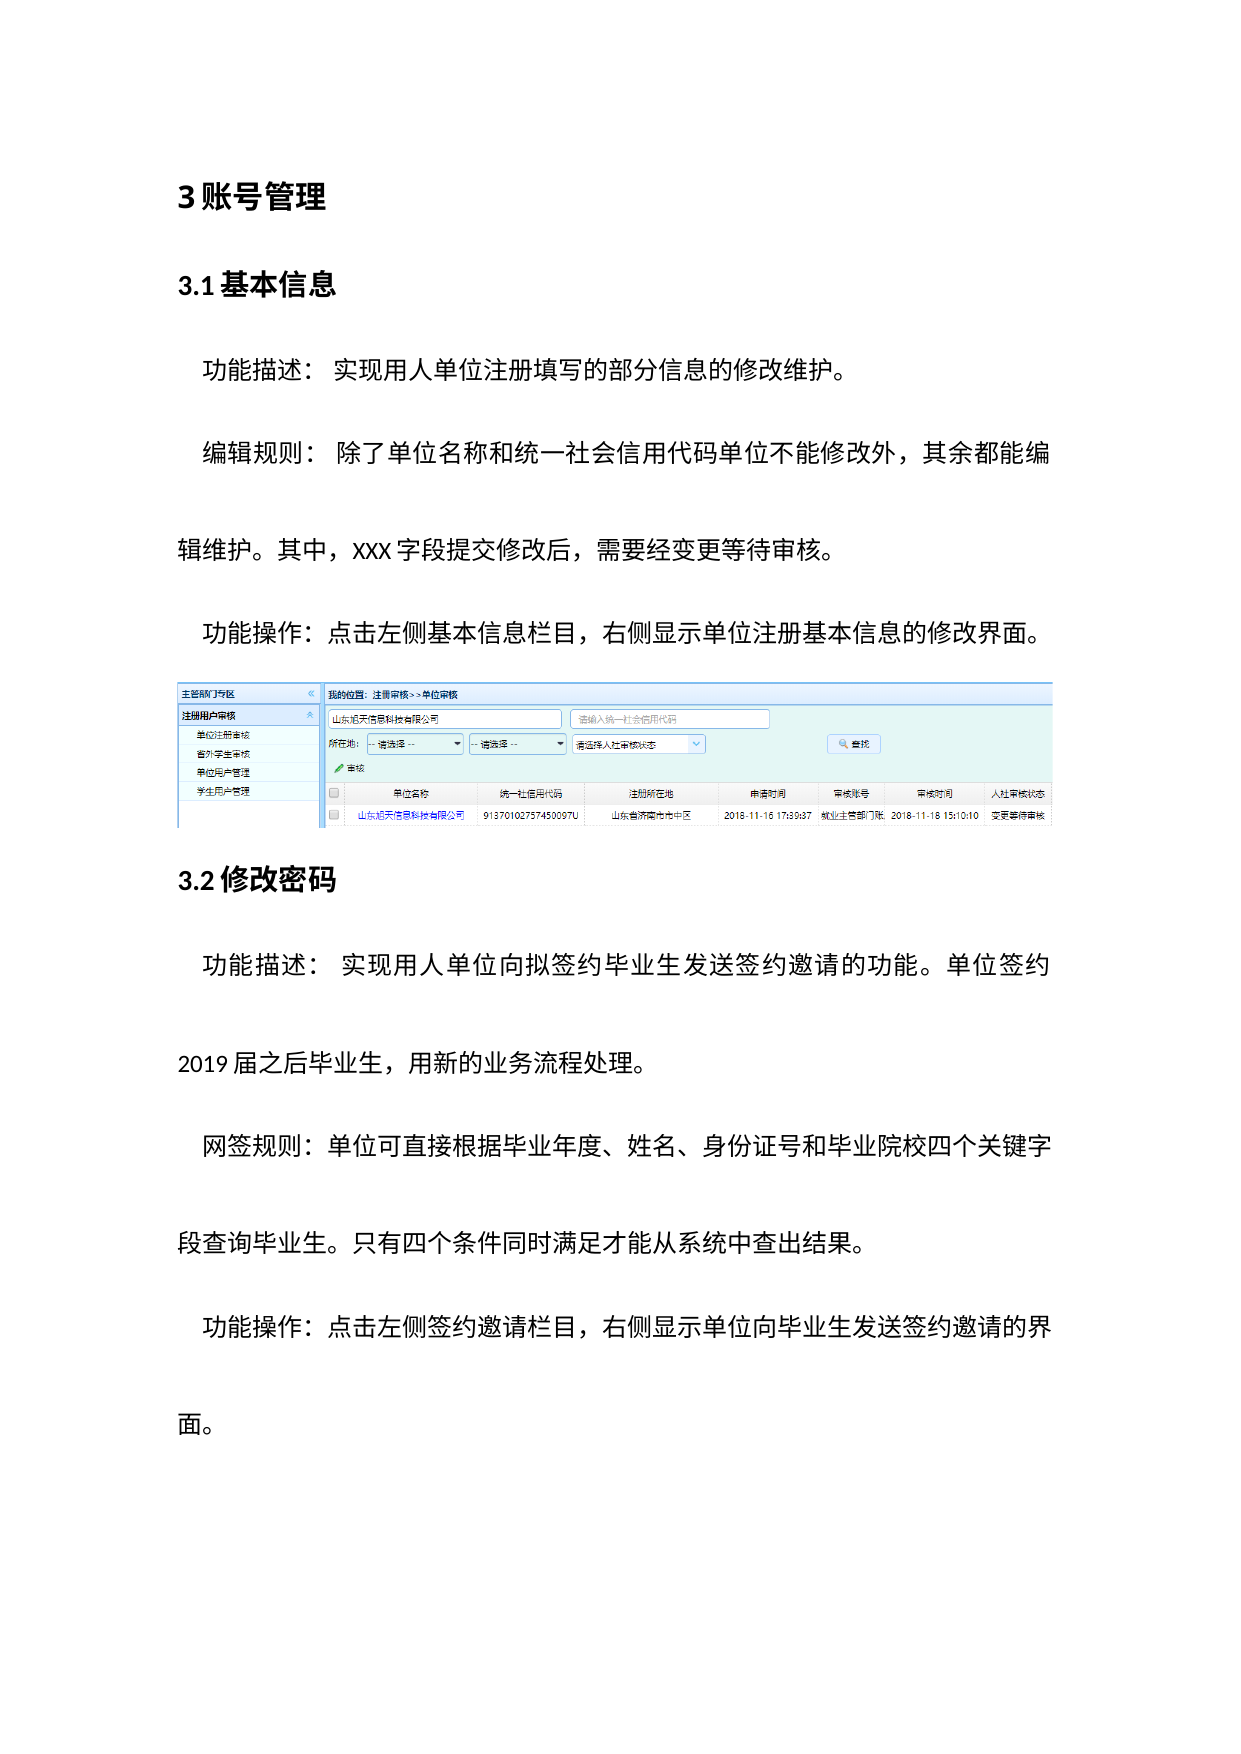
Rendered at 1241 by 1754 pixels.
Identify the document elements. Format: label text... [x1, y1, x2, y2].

text 功能描述： 实现用人单位注册填写的部分信息的修改维护。 [177, 336, 1053, 401]
picture [177, 682, 1053, 828]
text 功能描述： 实现用人单位向拟签约毕业生发送签约邀请的功能。单位签约2019届之后毕业生，用新的业务流程处理。 [177, 931, 1053, 1094]
text 编辑规则： 除了单位名称和统一社会信用代码单位不能修改外，其余都能编辑维护。其中，XXX字段提交修改后，需要经变更等待审核。 [177, 419, 1053, 581]
text 功能操作：点击左侧基本信息栏目，右侧显示单位注册基本信息的修改界面。 [177, 599, 1053, 664]
text 功能操作：点击左侧签约邀请栏目，右侧显示单位向毕业生发送签约邀请的界面。 [177, 1293, 1053, 1455]
text 网签规则：单位可直接根据毕业年度、姓名、身份证号和毕业院校四个关键字段查询毕业生。只有四个条件同时满足才能从系统中查出结果。 [177, 1112, 1053, 1274]
subtitle 3.1基本信息 [177, 250, 1053, 315]
subtitle 3.2修改密码 [177, 845, 1053, 910]
subtitle 3账号管理 [177, 162, 1053, 227]
